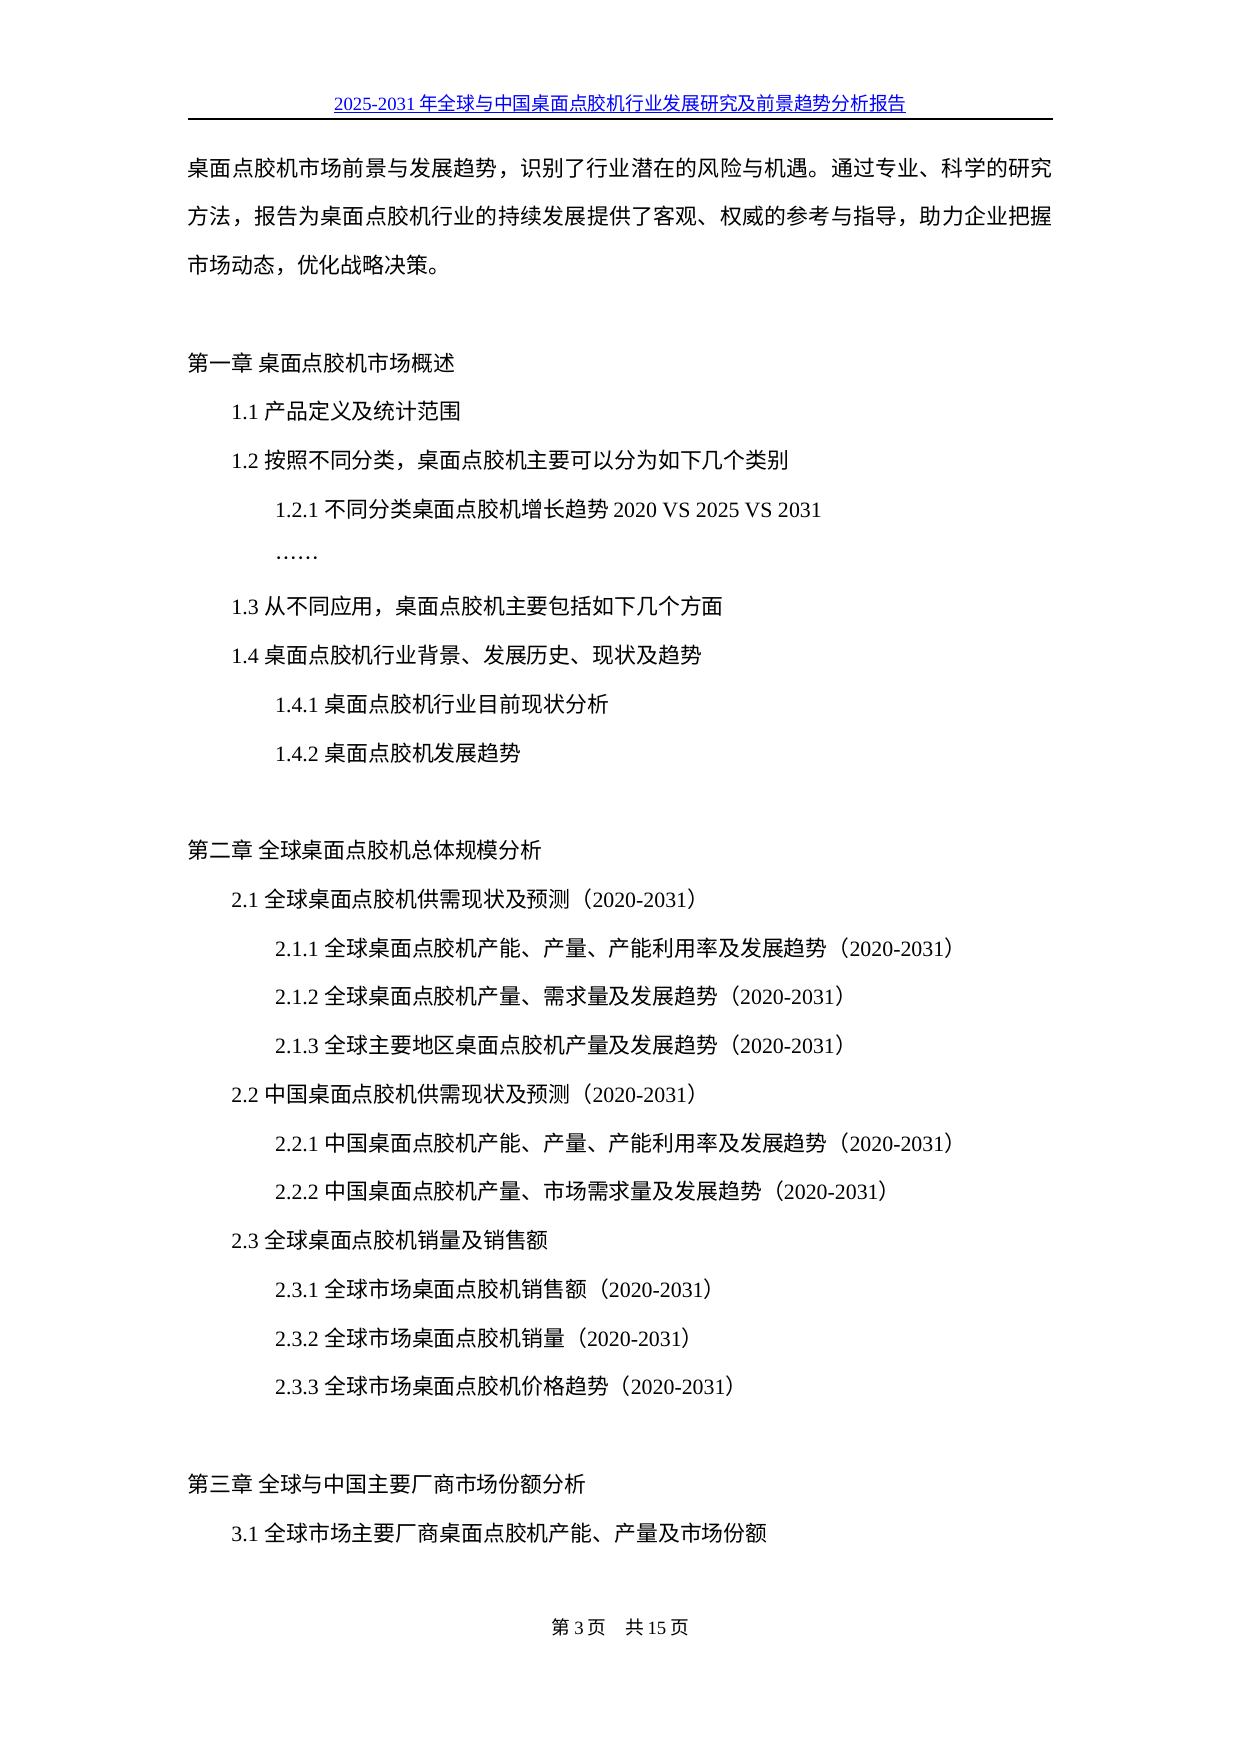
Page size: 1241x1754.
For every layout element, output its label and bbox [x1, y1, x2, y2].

text [187, 150, 1053, 1548]
